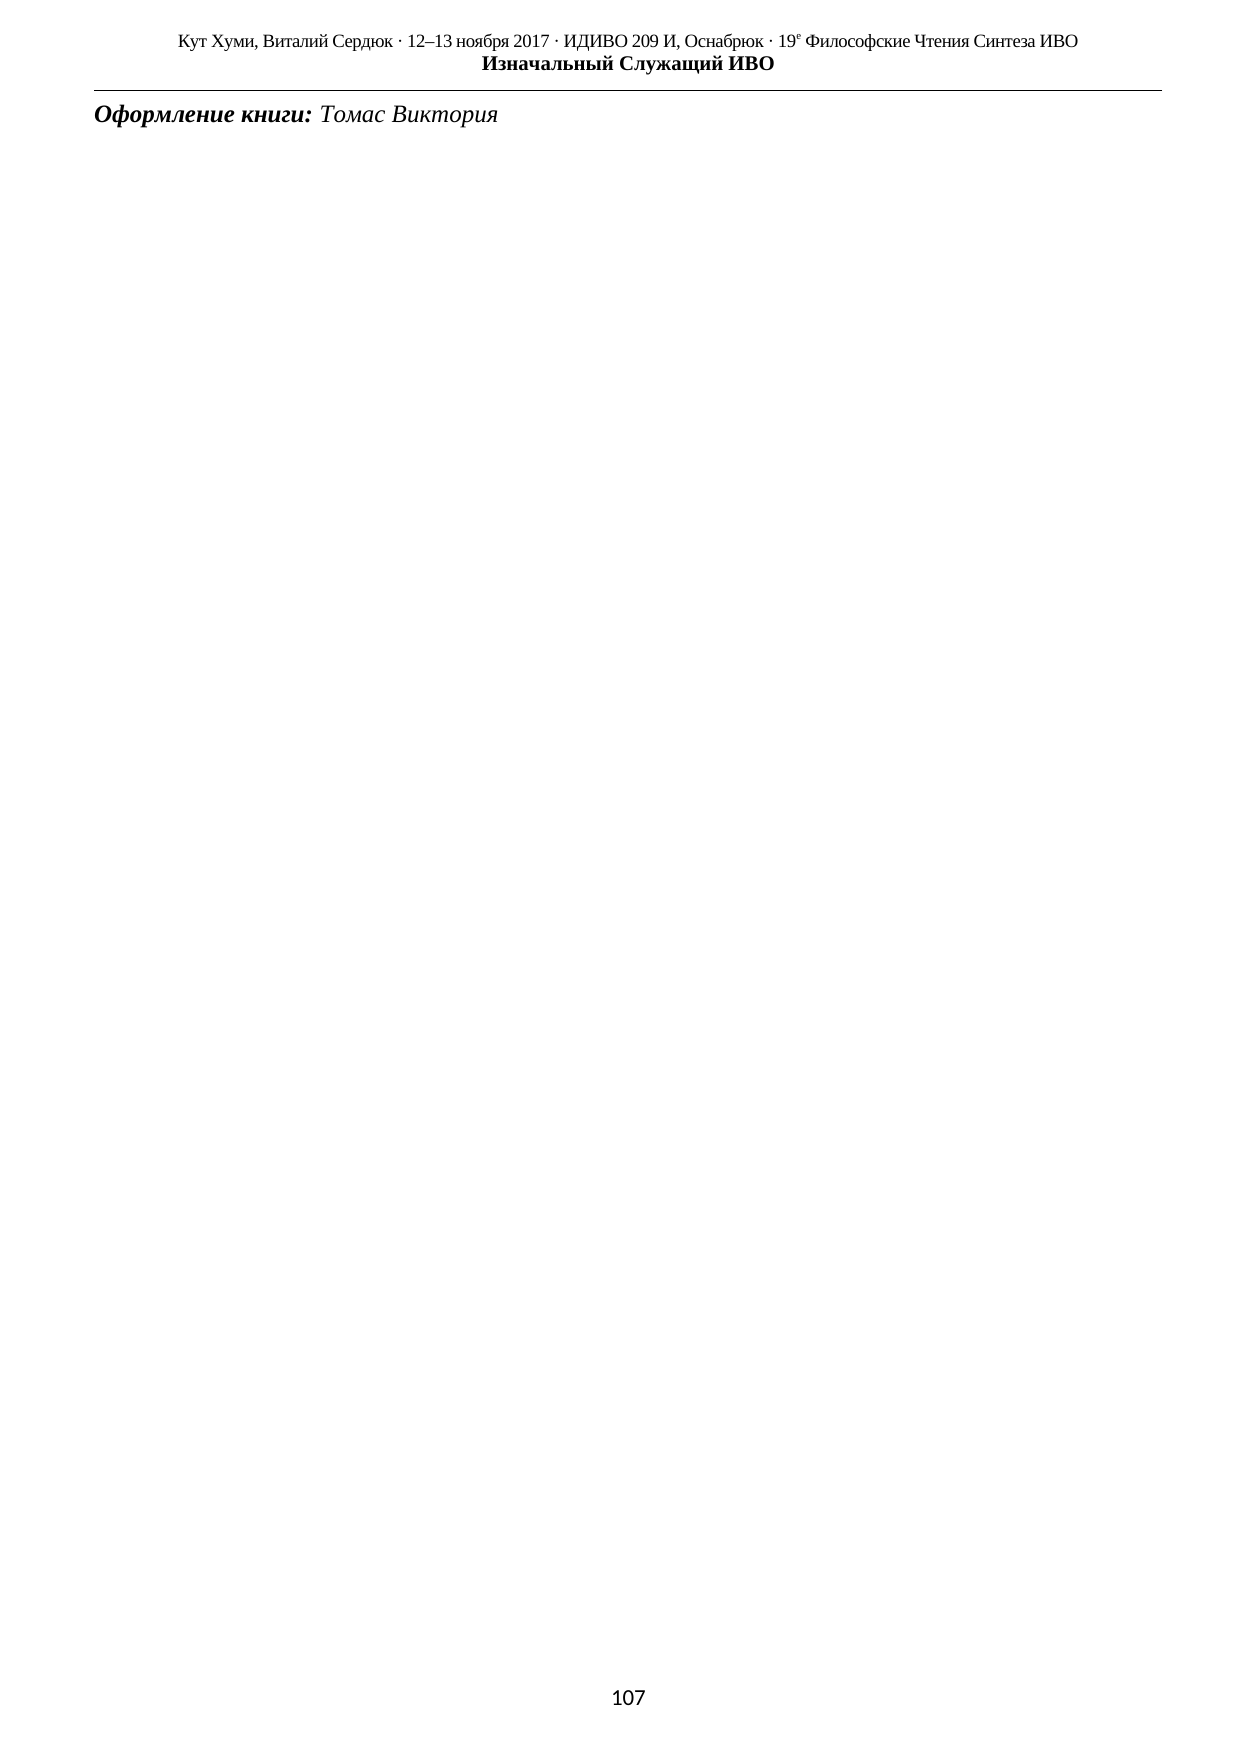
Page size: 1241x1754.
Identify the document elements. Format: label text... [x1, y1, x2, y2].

text Оформление книги: Томас Виктория [94, 99, 1162, 127]
